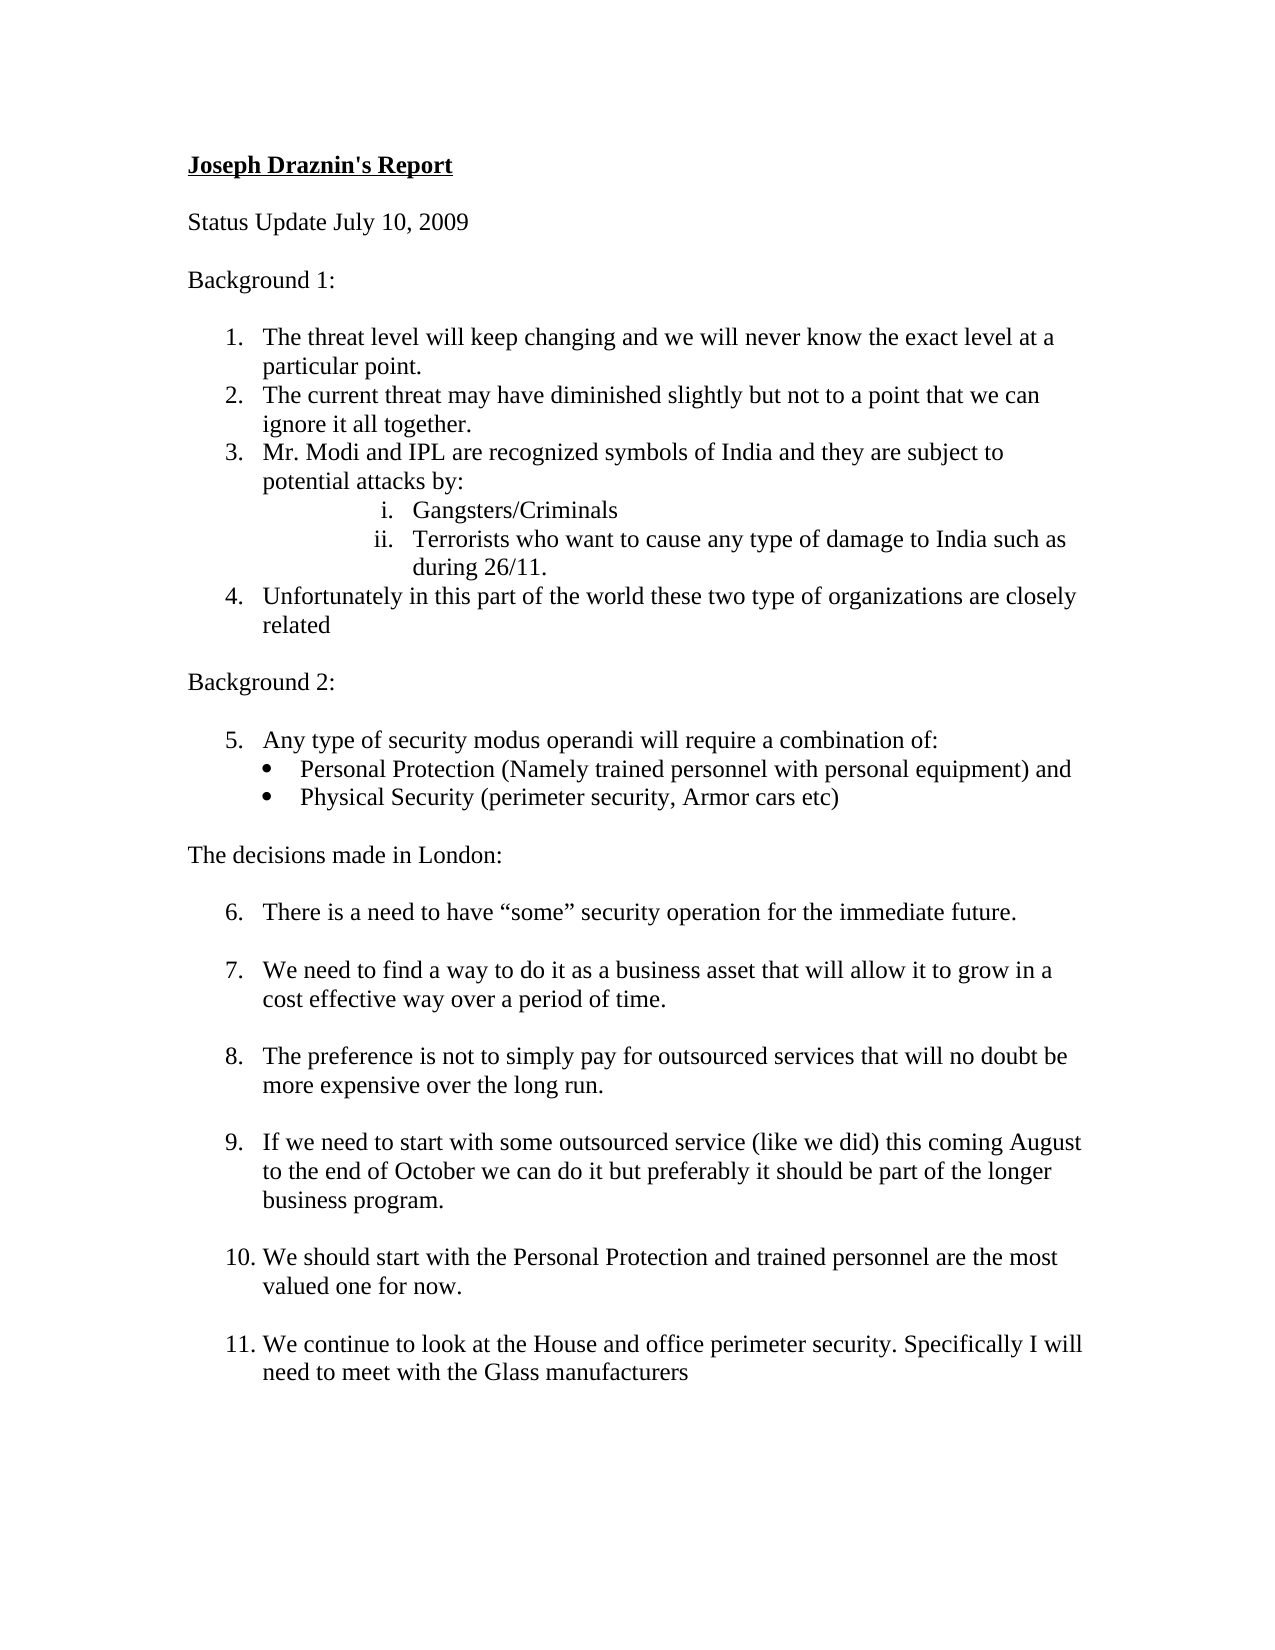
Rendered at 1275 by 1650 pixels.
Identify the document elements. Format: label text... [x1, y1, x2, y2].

list The threat level will keep changing and we will never know the exact level at a particular point. [225, 322, 1087, 380]
list Unfortunately in this part of the world these two type of organizations are closely related [225, 581, 1087, 667]
text Background 1: [187, 265, 1087, 294]
text Joseph Draznin's Report [187, 150, 1087, 179]
list The preference is not to simply pay for outsourced services that will no doubt be more expensive over the long run. [225, 1041, 1087, 1127]
list The current threat may have diminished slightly but not to a point that we can ignore it all together. [225, 380, 1087, 437]
text The decisions made in : [187, 840, 1087, 869]
list If we need to start with some outsourced service (like we did) this coming August to the end of October we can do it but preferably it should be part of the longer business program. [225, 1127, 1087, 1242]
list We should start with the Personal Protection and trained personnel are the most valued one for now. [225, 1242, 1087, 1329]
list We continue to look at the House and office perimeter security. Specifically I will need to meet with the Glass manufacturers [225, 1329, 1087, 1386]
list Any type of security modus operandi will require a combination of: [225, 725, 1087, 754]
list There is a need to have “some” security operation for the immediate future. [225, 897, 1087, 955]
text Background 2: [187, 667, 1087, 725]
list Gangsters/Criminals [394, 495, 1087, 524]
list Terrorists who want to cause any type of damage to such as during 26/11. [394, 524, 1087, 581]
list Physical Security (perimeter security, Armor cars etc) [262, 782, 1087, 811]
list We need to find a way to do it as a business asset that will allow it to grow in a cost effective way over a period of time. [225, 955, 1087, 1041]
list Mr. Modi and IPL are recognized symbols of and they are subject to potential attacks by: [225, 437, 1087, 495]
text Status Update July 10, 2009 [187, 207, 1087, 236]
list Personal Protection (Namely trained personnel with personal equipment) and [262, 754, 1087, 782]
